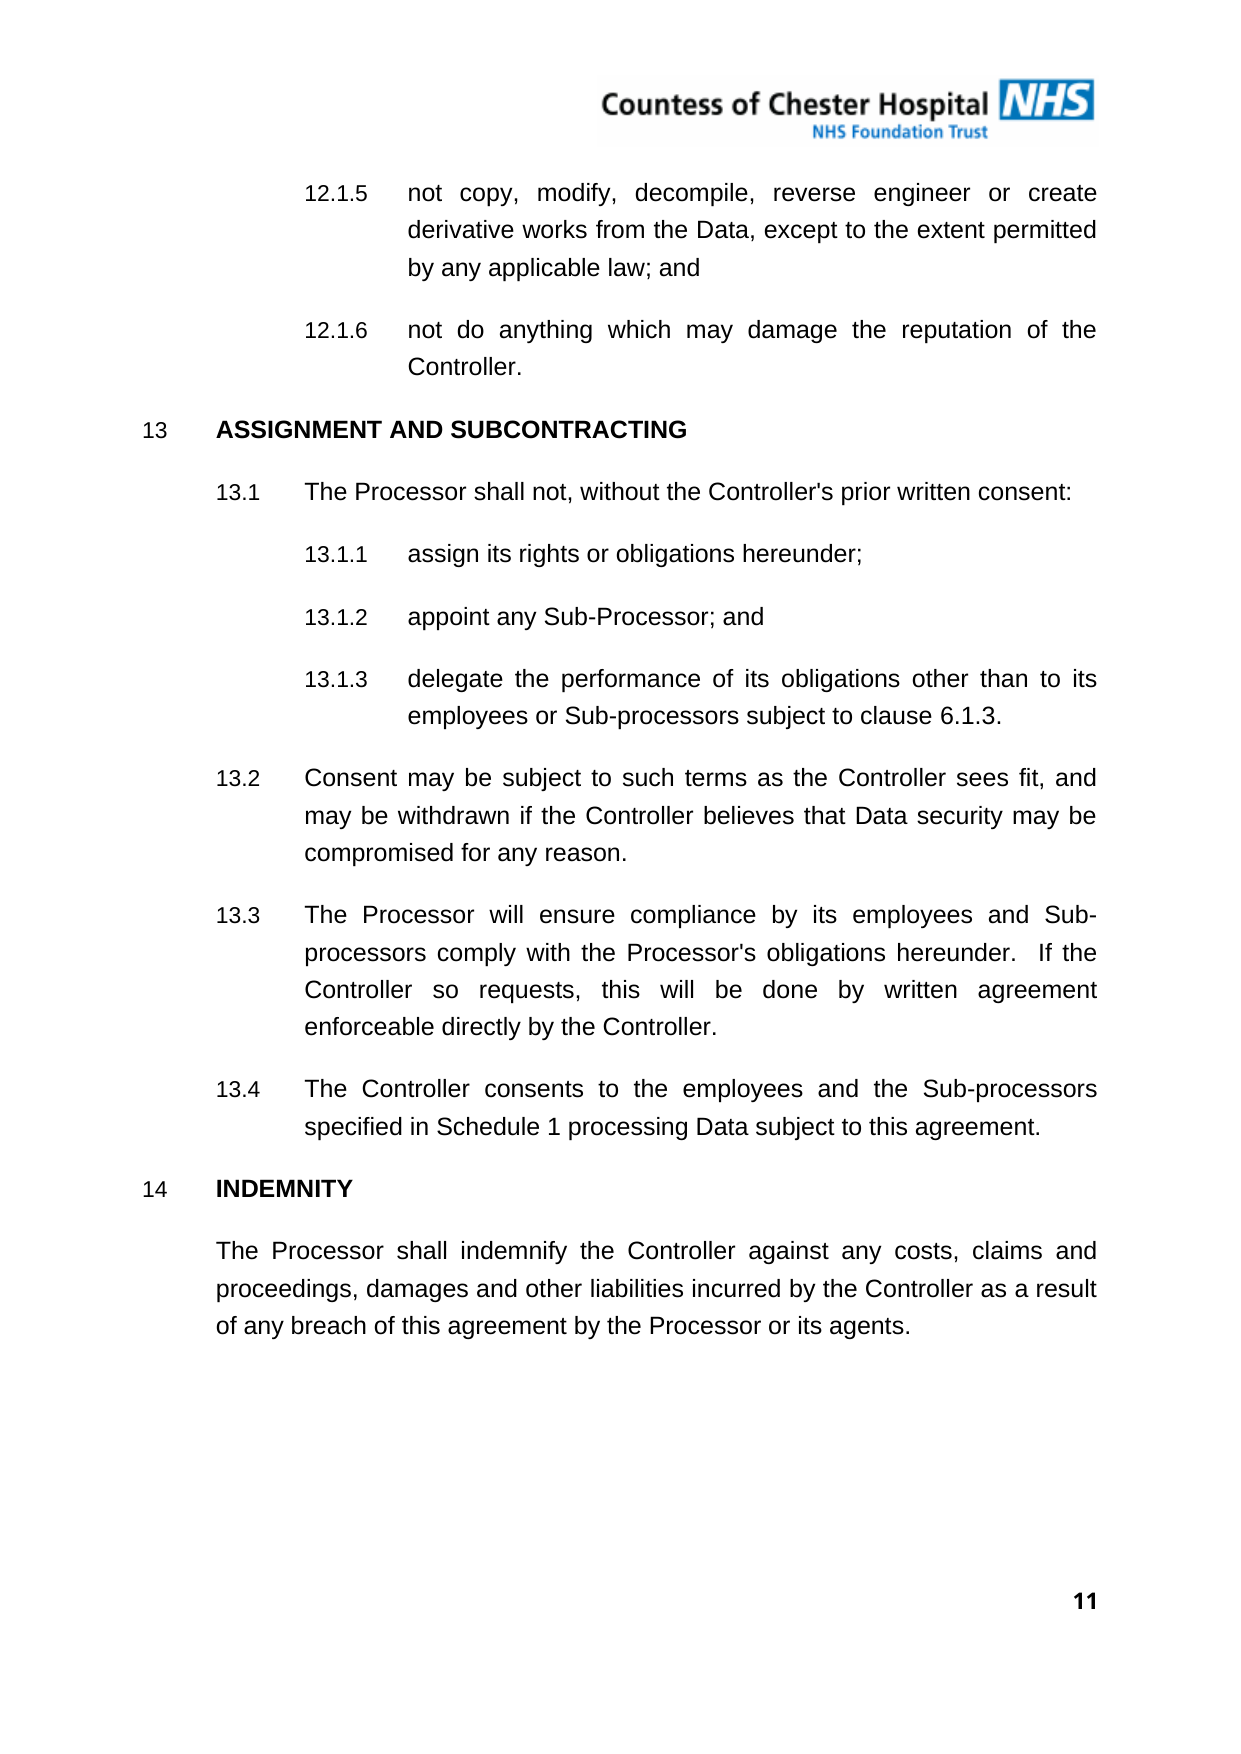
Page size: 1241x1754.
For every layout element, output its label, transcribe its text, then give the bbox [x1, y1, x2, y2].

text The Processor will ensure compliance by its employees and Sub-processors comply with the Processor's obligations hereunder. If the Controller so requests, this will be done by written agreement enforceable directly by the Controller. [216, 900, 1098, 1041]
text not do anything which may damage the reputation of the Controller. [304, 315, 1098, 381]
subtitle INDEMNITY [142, 1174, 1098, 1203]
text not copy, modify, decompile, reverse engineer or create derivative works from the Data, except to the extent permitted by any applicable law; and [304, 178, 1098, 281]
text appoint any Sub-Processor; and [304, 601, 1098, 630]
text delegate the performance of its obligations other than to its employees or Sub-processors subject to clause 6.1.3. [304, 664, 1098, 730]
text assign its rights or obligations hereunder; [304, 539, 1098, 568]
text The Processor shall not, without the Controller's prior written consent: [216, 477, 1098, 506]
list The Processor shall indemnify the Controller against any costs, claims and proceedings, damages and other liabilities incurred by the Controller as a result of any breach of this agreement by the Processor or its agents. [216, 1236, 1098, 1339]
subtitle ASSIGNMENT AND SUBCONTRACTING [142, 414, 1098, 443]
text Consent may be subject to such terms as the Controller sees fit, and may be withdrawn if the Controller believes that Data security may be compromised for any reason. [216, 763, 1098, 867]
text The Controller consents to the employees and the Sub-processors specified in Schedule 1 processing Data subject to this agreement. [216, 1074, 1098, 1140]
picture [597, 75, 1099, 147]
